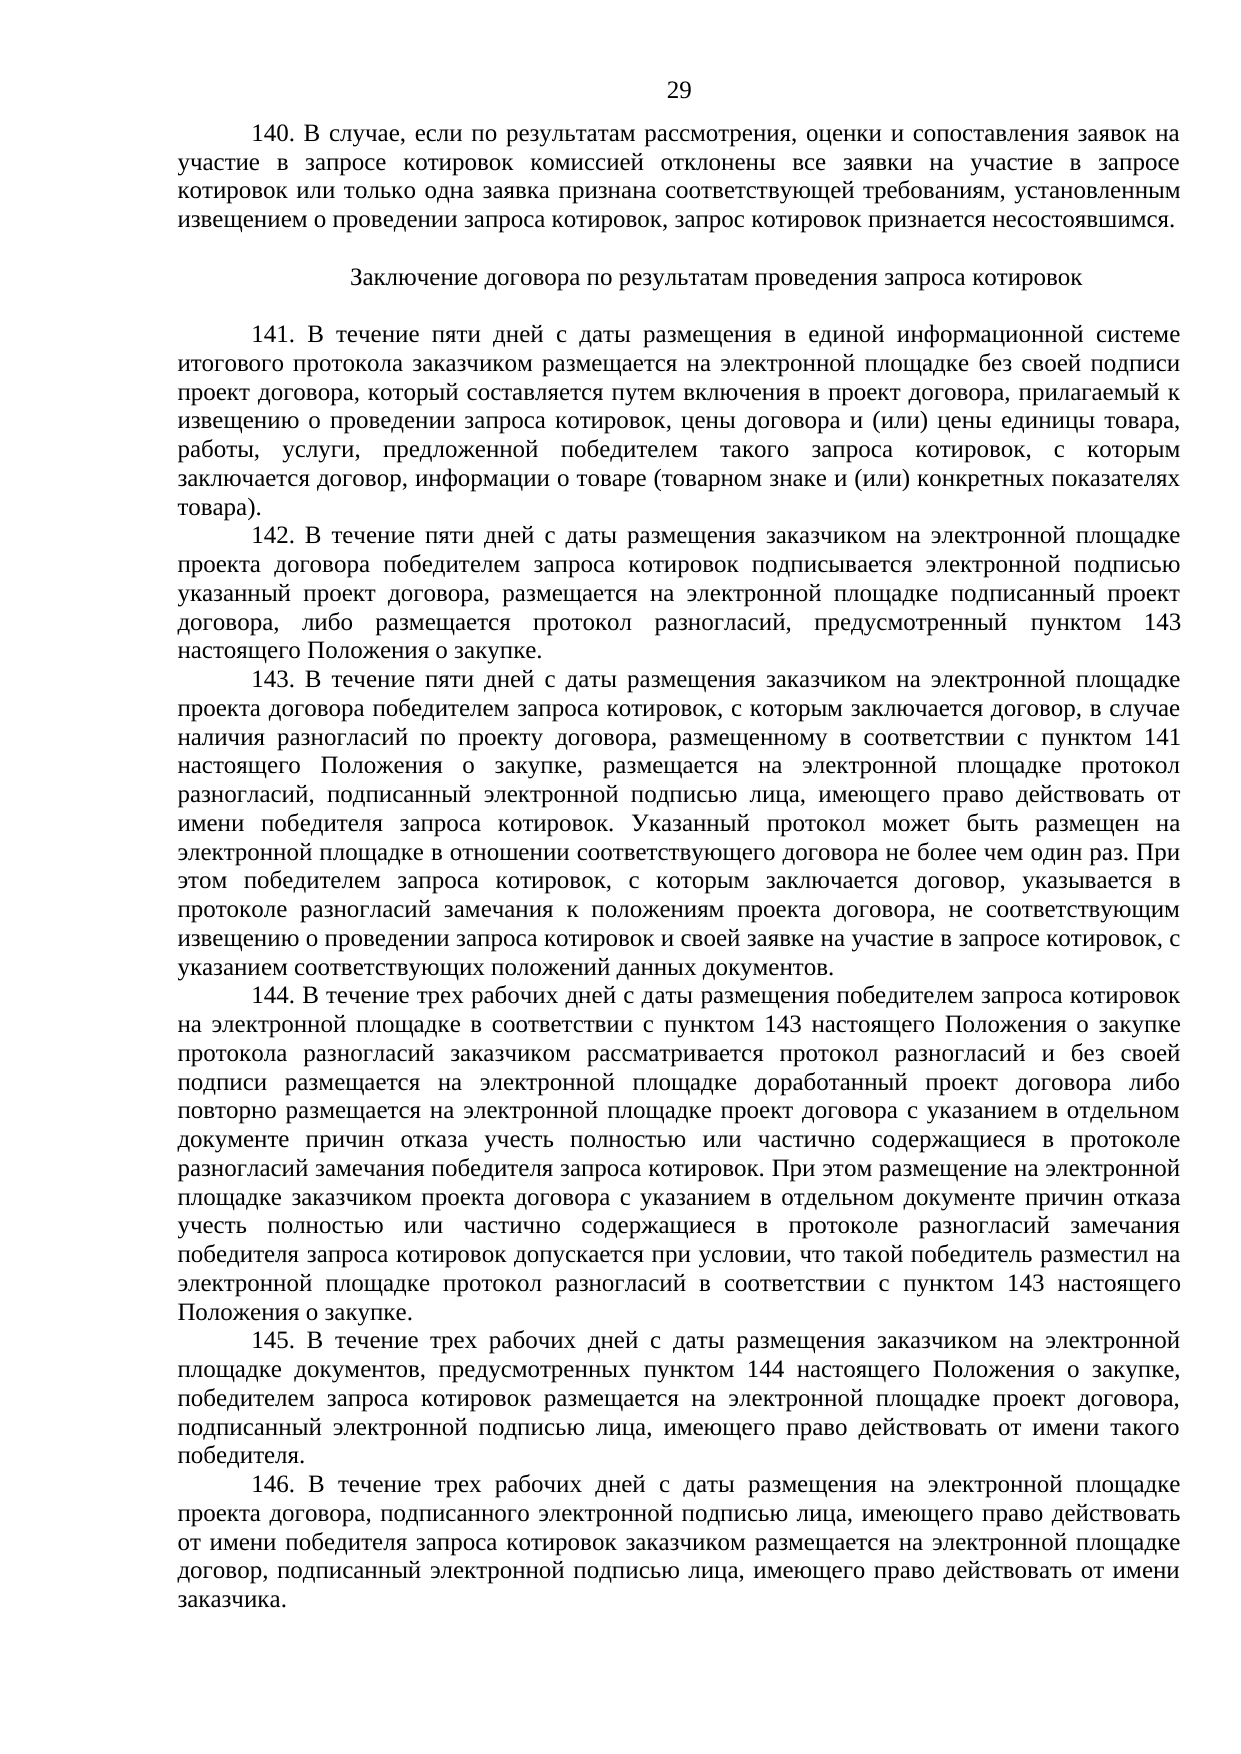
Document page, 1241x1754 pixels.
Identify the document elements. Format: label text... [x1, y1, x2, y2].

text 142. В течение пяти дней с даты размещения заказчиком на электронной площадке проекта договора победителем запроса котировок подписывается электронной подписью указанный проект договора, размещается на электронной площадке подписанный проект договора, либо размещается протокол разногласий, предусмотренный пунктом 143 настоящего Положения о закупке. [177, 521, 1181, 664]
text 143. В течение пяти дней с даты размещения заказчиком на электронной площадке проекта договора победителем запроса котировок, с которым заключается договор, в случае наличия разногласий по проекту договора, размещенному в соответствии с пунктом 141 настоящего Положения о закупке, размещается на электронной площадке протокол разногласий, подписанный электронной подписью лица, имеющего право действовать от имени победителя запроса котировок. Указанный протокол может быть размещен на электронной площадке в отношении соответствующего договора не более чем один раз. При этом победителем запроса котировок, с которым заключается договор, указывается в протоколе разногласий замечания к положениям проекта договора, не соответствующим извещению о проведении запроса котировок и своей заявке на участие в запросе котировок, с указанием соответствующих положений данных документов. [177, 664, 1181, 981]
text 146. В течение трех рабочих дней с даты размещения на электронной площадке проекта договора, подписанного электронной подписью лица, имеющего право действовать от имени победителя запроса котировок заказчиком размещается на электронной площадке договор, подписанный электронной подписью лица, имеющего право действовать от имени заказчика. [177, 1469, 1181, 1613]
text 141. В течение пяти дней с даты размещения в единой информационной системе итогового протокола заказчиком размещается на электронной площадке без своей подписи проект договора, который составляется путем включения в проект договора, прилагаемый к извещению о проведении запроса котировок, цены договора и (или) цены единицы товара, работы, услуги, предложенной победителем такого запроса котировок, с которым заключается договор, информации о товаре (товарном знаке и (или) конкретных показателях товара). [177, 319, 1181, 521]
text Заключение договора по результатам проведения запроса котировок [177, 262, 1181, 291]
text 145. В течение трех рабочих дней с даты размещения заказчиком на электронной площадке документов, предусмотренных пунктом 144 настоящего Положения о закупке, победителем запроса котировок размещается на электронной площадке проект договора, подписанный электронной подписью лица, имеющего право действовать от имени такого победителя. [177, 1326, 1181, 1469]
text 144. В течение трех рабочих дней с даты размещения победителем запроса котировок на электронной площадке в соответствии с пунктом 143 настоящего Положения о закупке протокола разногласий заказчиком рассматривается протокол разногласий и без своей подписи размещается на электронной площадке доработанный проект договора либо повторно размещается на электронной площадке проект договора с указанием в отдельном документе причин отказа учесть полностью или частично содержащиеся в протоколе разногласий замечания победителя запроса котировок. При этом размещение на электронной площадке заказчиком проекта договора с указанием в отдельном документе причин отказа учесть полностью или частично содержащиеся в протоколе разногласий замечания победителя запроса котировок допускается при условии, что такой победитель разместил на электронной площадке протокол разногласий в соответствии с пунктом 143 настоящего Положения о закупке. [177, 981, 1181, 1326]
text 140. В случае, если по результатам рассмотрения, оценки и сопоставления заявок на участие в запросе котировок комиссией отклонены все заявки на участие в запросе котировок или только одна заявка признана соответствующей требованиям, установленным извещением о проведении запроса котировок, запрос котировок признается несостоявшимся. [177, 118, 1181, 233]
